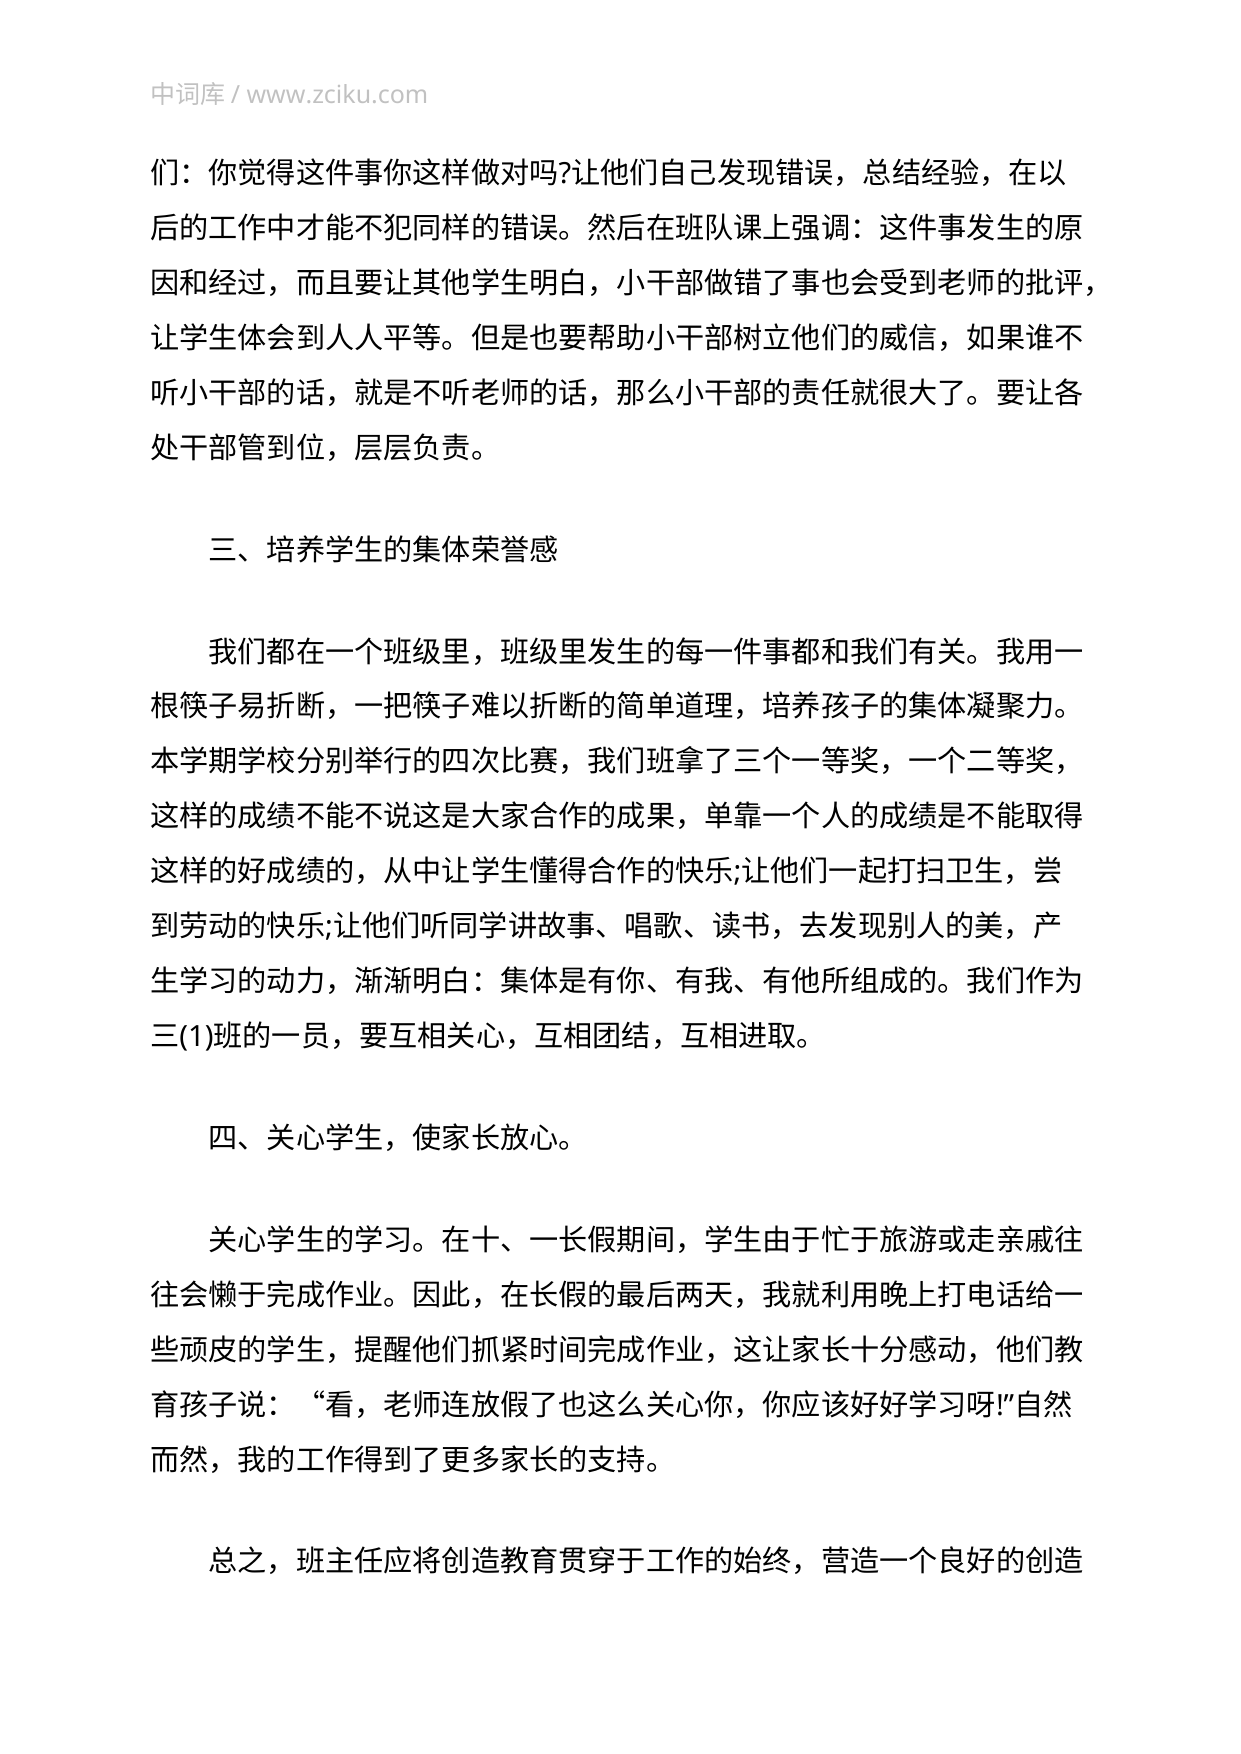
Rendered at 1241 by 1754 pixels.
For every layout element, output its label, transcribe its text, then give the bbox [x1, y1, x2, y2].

text 四、关心学生，使家长放心。 [150, 1114, 1090, 1157]
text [150, 150, 1090, 467]
text 三、培养学生的集体荣誉感 [150, 526, 1090, 569]
text 关心学生的学习。在十、一长假期间，学生由于忙于旅游或走亲戚往往会懒于完成作业。因此，在长假的最后两天，我就利用晚上打电话给一些顽皮的学生，提醒他们抓紧时间完成作业，这让家长十分感动，他们教育孩子说：“看，老师连放假了也这么关心你，你应该好好学习呀!”自然而然，我的工作得到了更多家长的支持。 [150, 1216, 1090, 1478]
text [150, 1538, 1090, 1580]
text 我们都在一个班级里，班级里发生的每一件事都和我们有关。我用一根筷子易折断，一把筷子难以折断的简单道理，培养孩子的集体凝聚力。本学期学校分别举行的四次比赛，我们班拿了三个一等奖，一个二等奖，这样的成绩不能不说这是大家合作的成果，单靠一个人的成绩是不能取得这样的好成绩的，从中让学生懂得合作的快乐;让他们一起打扫卫生，尝到劳动的快乐;让他们听同学讲故事、唱歌、读书，去发现别人的美，产生学习的动力，渐渐明白：集体是有你、有我、有他所组成的。我们作为三(1)班的一员，要互相关心，互相团结，互相进取。 [150, 628, 1090, 1055]
